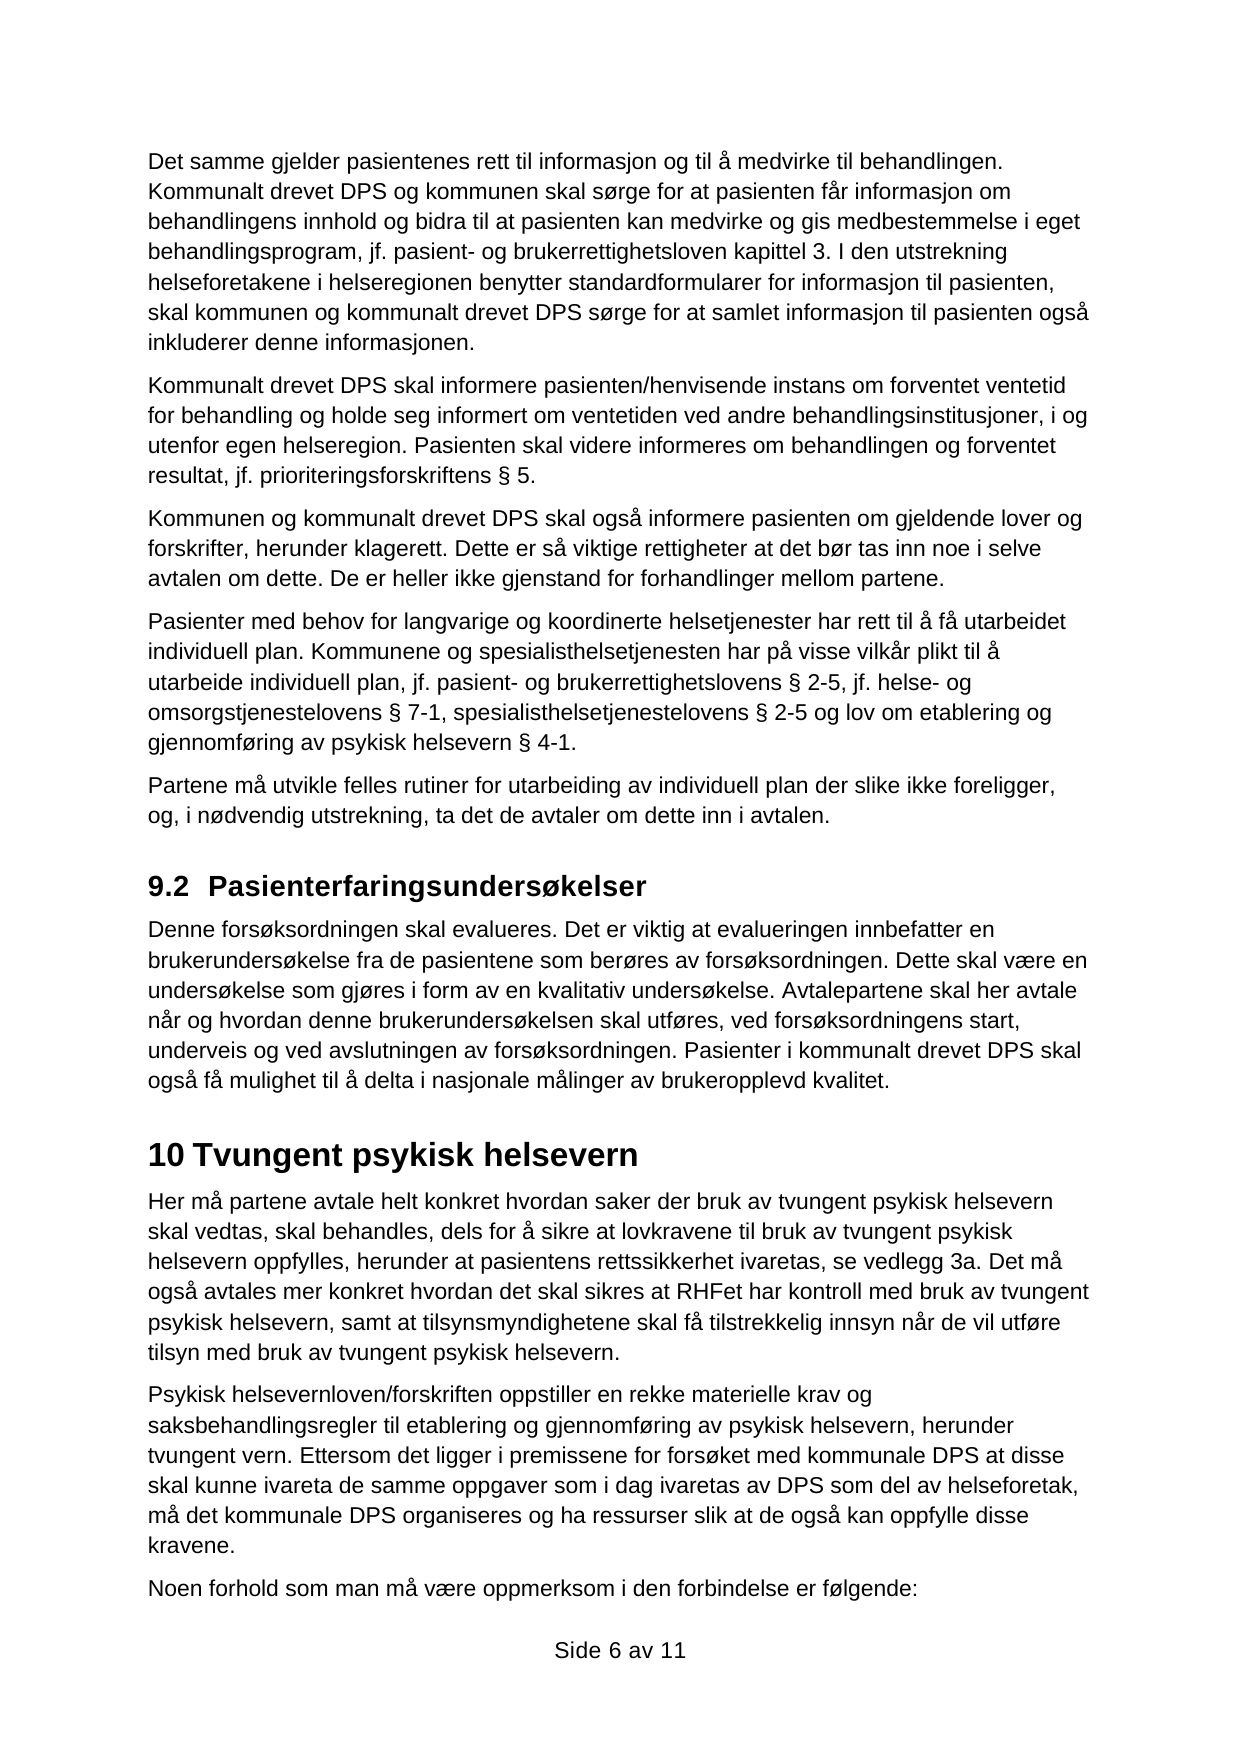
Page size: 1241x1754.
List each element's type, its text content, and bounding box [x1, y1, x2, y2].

subtitle Pasienterfaringsundersøkelser [148, 869, 1093, 903]
text Kommunalt drevet DPS skal informere pasienten/henvisende instans om forventet ventetid for behandling og holde seg informert om ventetiden ved andre behandlingsinstitusjoner, i og utenfor egen helseregion. Pasienten skal videre informeres om behandlingen og forventet resultat, jf. prioriteringsforskriftens § 5. [148, 372, 1093, 488]
text Kommunen og kommunalt drevet DPS skal også informere pasienten om gjeldende lover og forskrifter, herunder klagerett. Dette er så viktige rettigheter at det bør tas inn noe i selve avtalen om dette. De er heller ikke gjenstand for forhandlinger mellom partene. [148, 505, 1093, 592]
text Her må partene avtale helt konkret hvordan saker der bruk av tvungent psykisk helsevern skal vedtas, skal behandles, dels for å sikre at lovkravene til bruk av tvungent psykisk helsevern oppfylles, herunder at pasientens rettssikkerhet ivaretas, se vedlegg 3a. Det må også avtales mer konkret hvordan det skal sikres at RHFet har kontroll med bruk av tvungent psykisk helsevern, samt at tilsynsmyndighetene skal få tilstrekkelig innsyn når de vil utføre tilsyn med bruk av tvungent psykisk helsevern. [148, 1188, 1093, 1365]
text Pasienter med behov for langvarige og koordinerte helsetjenester har rett til å få utarbeidet individuell plan. Kommunene og spesialisthelsetjenesten har på visse vilkår plikt til å utarbeide individuell plan, jf. pasient- og brukerrettighetslovens § 2-5, jf. helse- og omsorgstjenestelovens § 7-1, spesialisthelsetjenestelovens § 2-5 og lov om etablering og gjennomføring av psykisk helsevern § 4-1. [148, 608, 1093, 755]
text Noen forhold som man må være oppmerksom i den forbindelse er følgende: [148, 1575, 1093, 1601]
text Denne forsøksordningen skal evalueres. Det er viktig at evalueringen innbefatter en brukerundersøkelse fra de pasientene som berøres av forsøksordningen. Dette skal være en undersøkelse som gjøres i form av en kvalitativ undersøkelse. Avtalepartene skal her avtale når og hvordan denne brukerundersøkelsen skal utføres, ved forsøksordningens start, underveis og ved avslutningen av forsøksordningen. Pasienter i kommunalt drevet DPS skal også få mulighet til å delta i nasjonale målinger av brukeropplevd kvalitet. [148, 916, 1093, 1094]
subtitle Tvungent psykisk helsevern [148, 1135, 1093, 1173]
text Psykisk helsevernloven/forskriften oppstiller en rekke materielle krav og saksbehandlingsregler til etablering og gjennomføring av psykisk helsevern, herunder tvungent vern. Ettersom det ligger i premissene for forsøket med kommunale DPS at disse skal kunne ivareta de samme oppgaver som i dag ivaretas av DPS som del av helseforetak, må det kommunale DPS organiseres og ha ressurser slik at de også kan oppfylle disse kravene. [148, 1381, 1093, 1559]
text Det samme gjelder pasientenes rett til informasjon og til å medvirke til behandlingen. Kommunalt drevet DPS og kommunen skal sørge for at pasienten får informasjon om behandlingens innhold og bidra til at pasienten kan medvirke og gis medbestemmelse i eget behandlingsprogram, jf. pasient- og brukerrettighetsloven kapittel 3. I den utstrekning helseforetakene i helseregionen benytter standardformularer for informasjon til pasienten, skal kommunen og kommunalt drevet DPS sørge for at samlet informasjon til pasienten også inkluderer denne informasjonen. [148, 148, 1093, 355]
text Partene må utvikle felles rutiner for utarbeiding av individuell plan der slike ikke foreligger, og, i nødvendig utstrekning, ta det de avtaler om dette inn i avtalen. [148, 772, 1093, 828]
